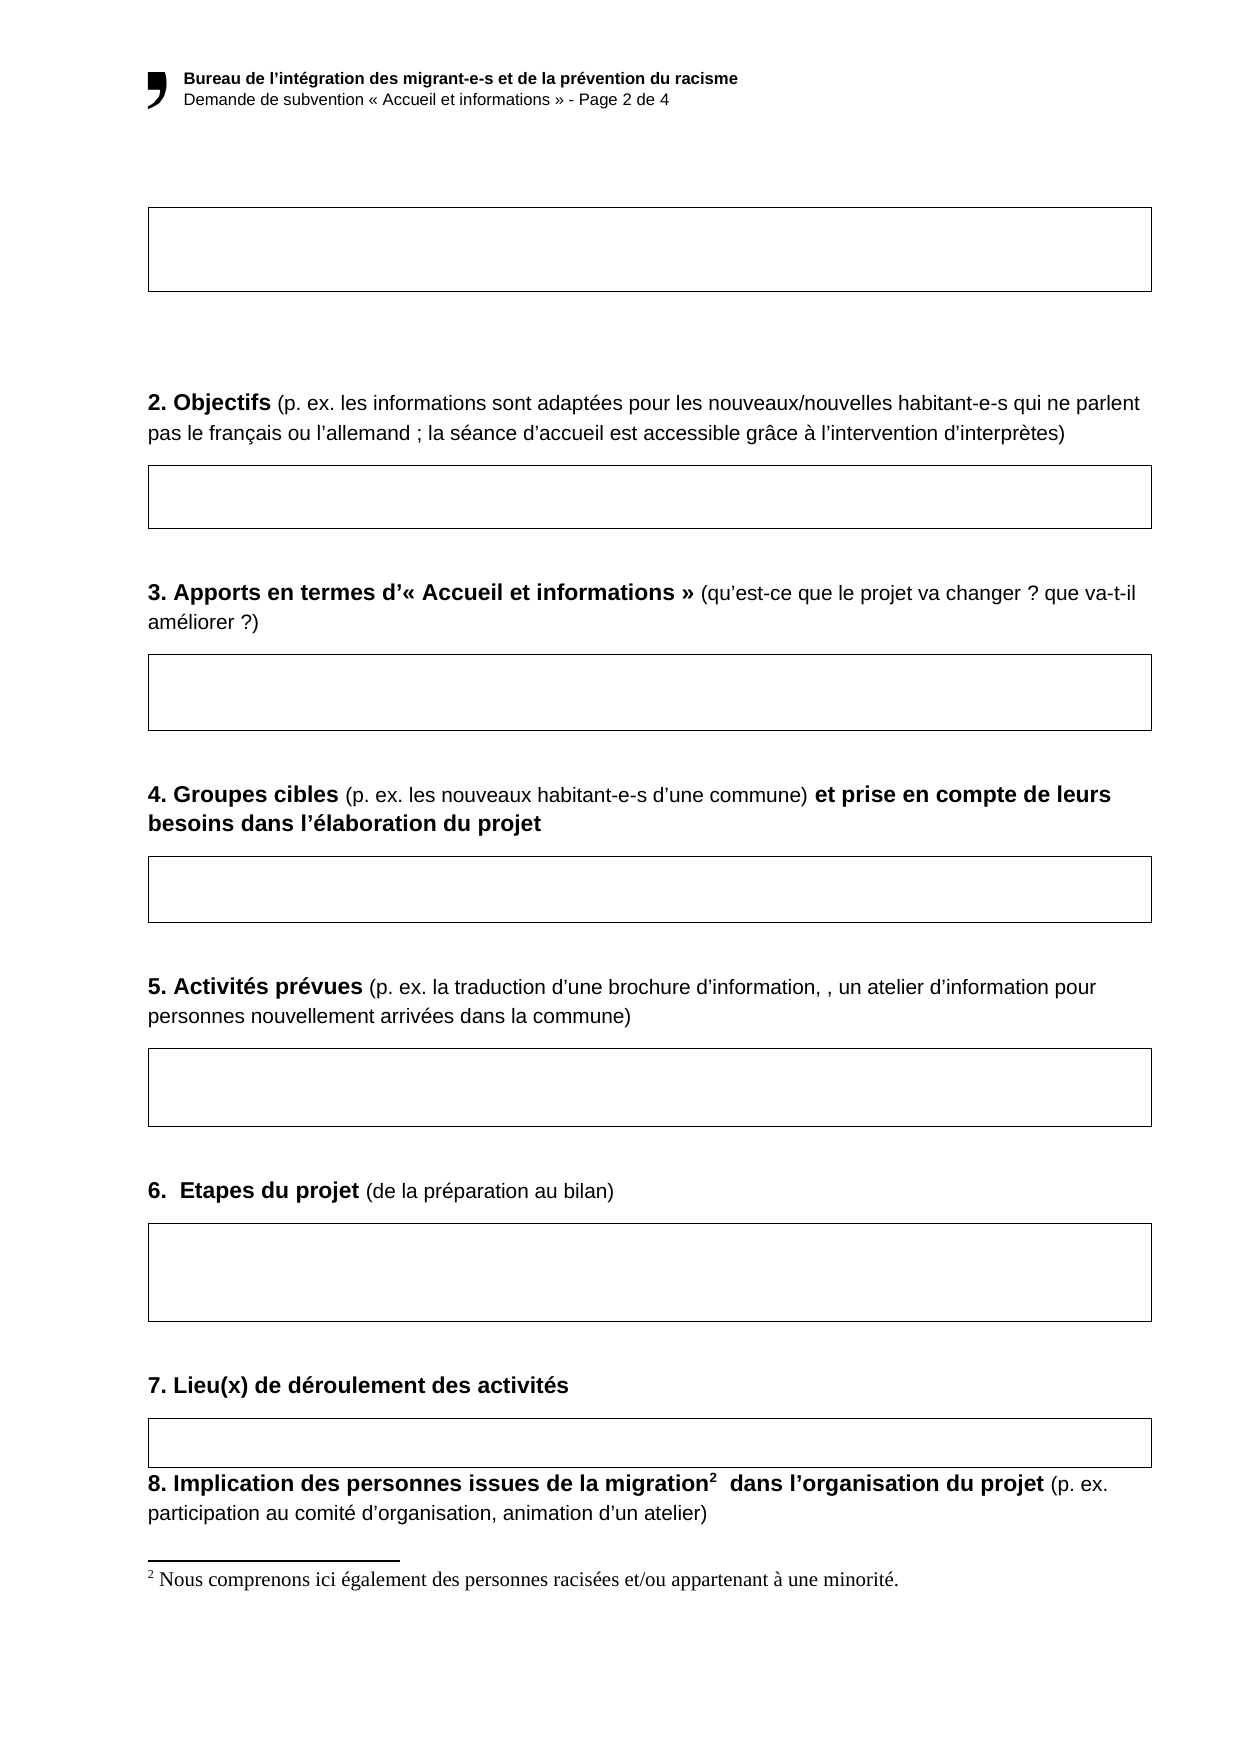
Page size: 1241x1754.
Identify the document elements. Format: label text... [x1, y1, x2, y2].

text 7. Lieu(x) de déroulement des activités [148, 1370, 1152, 1399]
table_header [149, 857, 1151, 922]
table_header [149, 1419, 1151, 1467]
table_header [149, 1224, 1151, 1321]
table_header [149, 466, 1151, 528]
table_header [149, 1049, 1151, 1126]
text 8. Implication des personnes issues de la migration dans l’organisation du projet (p. ex. participation au comité d’organisation, animation d’un atelier) [148, 1468, 1152, 1526]
table_header [149, 208, 1151, 291]
table_header [149, 655, 1151, 730]
text 6. Etapes du projet (de la préparation au bilan) [148, 1175, 1152, 1204]
text 5. Activités prévues (p. ex. la traduction d’une brochure d’information, , un atelier d’information pour personnes nouvellement arrivées dans la commune) [148, 971, 1152, 1029]
text 3. Apports en termes d’« Accueil et informations » (qu’est-ce que le projet va changer ? que va-t-il améliorer ?) [148, 577, 1152, 635]
text 4. Groupes cibles (p. ex. les nouveaux habitant-e-s d’une commune) et prise en compte de leurs besoins dans l’élaboration du projet [148, 779, 1152, 837]
text 2. Objectifs (p. ex. les informations sont adaptées pour les nouveaux/nouvelles habitant-e-s qui ne parlent pas le français ou l’allemand ; la séance d’accueil est accessible grâce à l’intervention d’interprètes) [148, 387, 1152, 446]
picture [147, 72, 167, 109]
